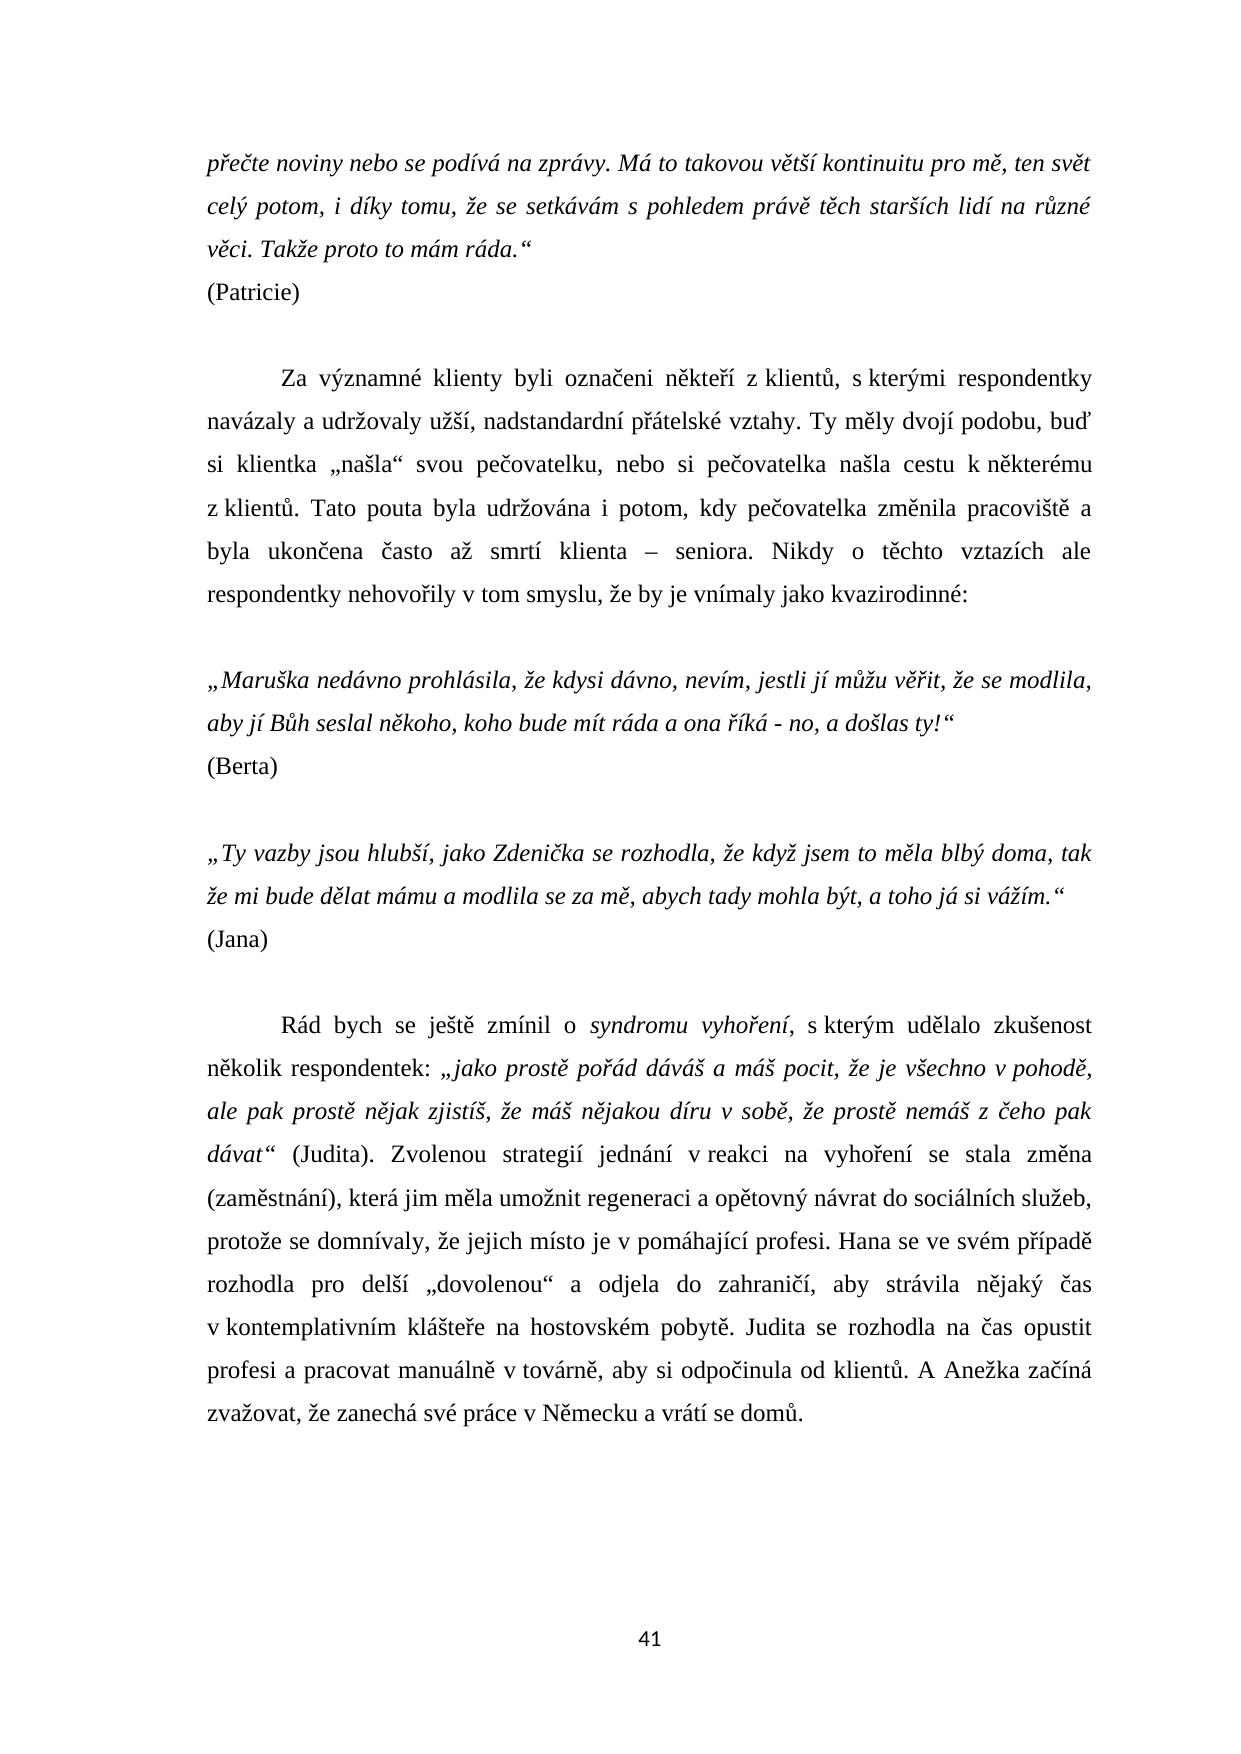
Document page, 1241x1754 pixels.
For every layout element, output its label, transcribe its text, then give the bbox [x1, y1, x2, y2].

text Za významné klienty byli označeni někteří z klientů, s kterými respondentky navázaly a udržovaly užší, nadstandardní přátelské vztahy. Ty měly dvojí podobu, buď si klientka „našla“ svou pečovatelku, nebo si pečovatelka našla cestu k některému z klientů. Tato pouta byla udržována i potom, kdy pečovatelka změnila pracoviště a byla ukončena často až smrtí klienta – seniora. Nikdy o těchto vztazích ale respondentky nehovořily v tom smyslu, že by je vnímaly jako kvazirodinné: [207, 363, 1092, 608]
text (Berta) [207, 751, 1092, 780]
text Rád bych se ještě zmínil o syndromu vyhoření, s kterým udělalo zkušenost několik respondentek: „jako prostě pořád dáváš a máš pocit, že je všechno v pohodě, ale pak prostě nějak zjistíš, že máš nějakou díru v sobě, že prostě nemáš z čeho pak dávat“ (Judita). Zvolenou strategií jednání v reakci na vyhoření se stala změna (zaměstnání), která jim měla umožnit regeneraci a opětovný návrat do sociálních služeb, protože se domnívaly, že jejich místo je v pomáhající profesi. Hana se ve svém případě rozhodla pro delší „dovolenou“ a odjela do zahraničí, aby strávila nějaký čas v kontemplativním klášteře na hostovském pobytě. Judita se rozhodla na čas opustit profesi a pracovat manuálně v továrně, aby si odpočinula od klientů. A Anežka začíná zvažovat, že zanechá své práce v Německu a vrátí se domů. [207, 1010, 1092, 1427]
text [207, 148, 1092, 263]
text (Jana) [207, 924, 1092, 953]
text „Ty vazby jsou hlubší, jako Zdenička se rozhodla, že když jsem to měla blbý doma, tak že mi bude dělat mámu a modlila se za mě, abych tady mohla být, a toho já si vážím.“ [207, 838, 1092, 909]
text „Maruška nedávno prohlásila, že kdysi dávno, nevím, jestli jí můžu věřit, že se modlila, aby jí Bůh seslal někoho, koho bude mít ráda a ona říká - no, a došlas ty!“ [207, 665, 1092, 737]
text (Patricie) [207, 277, 1092, 306]
